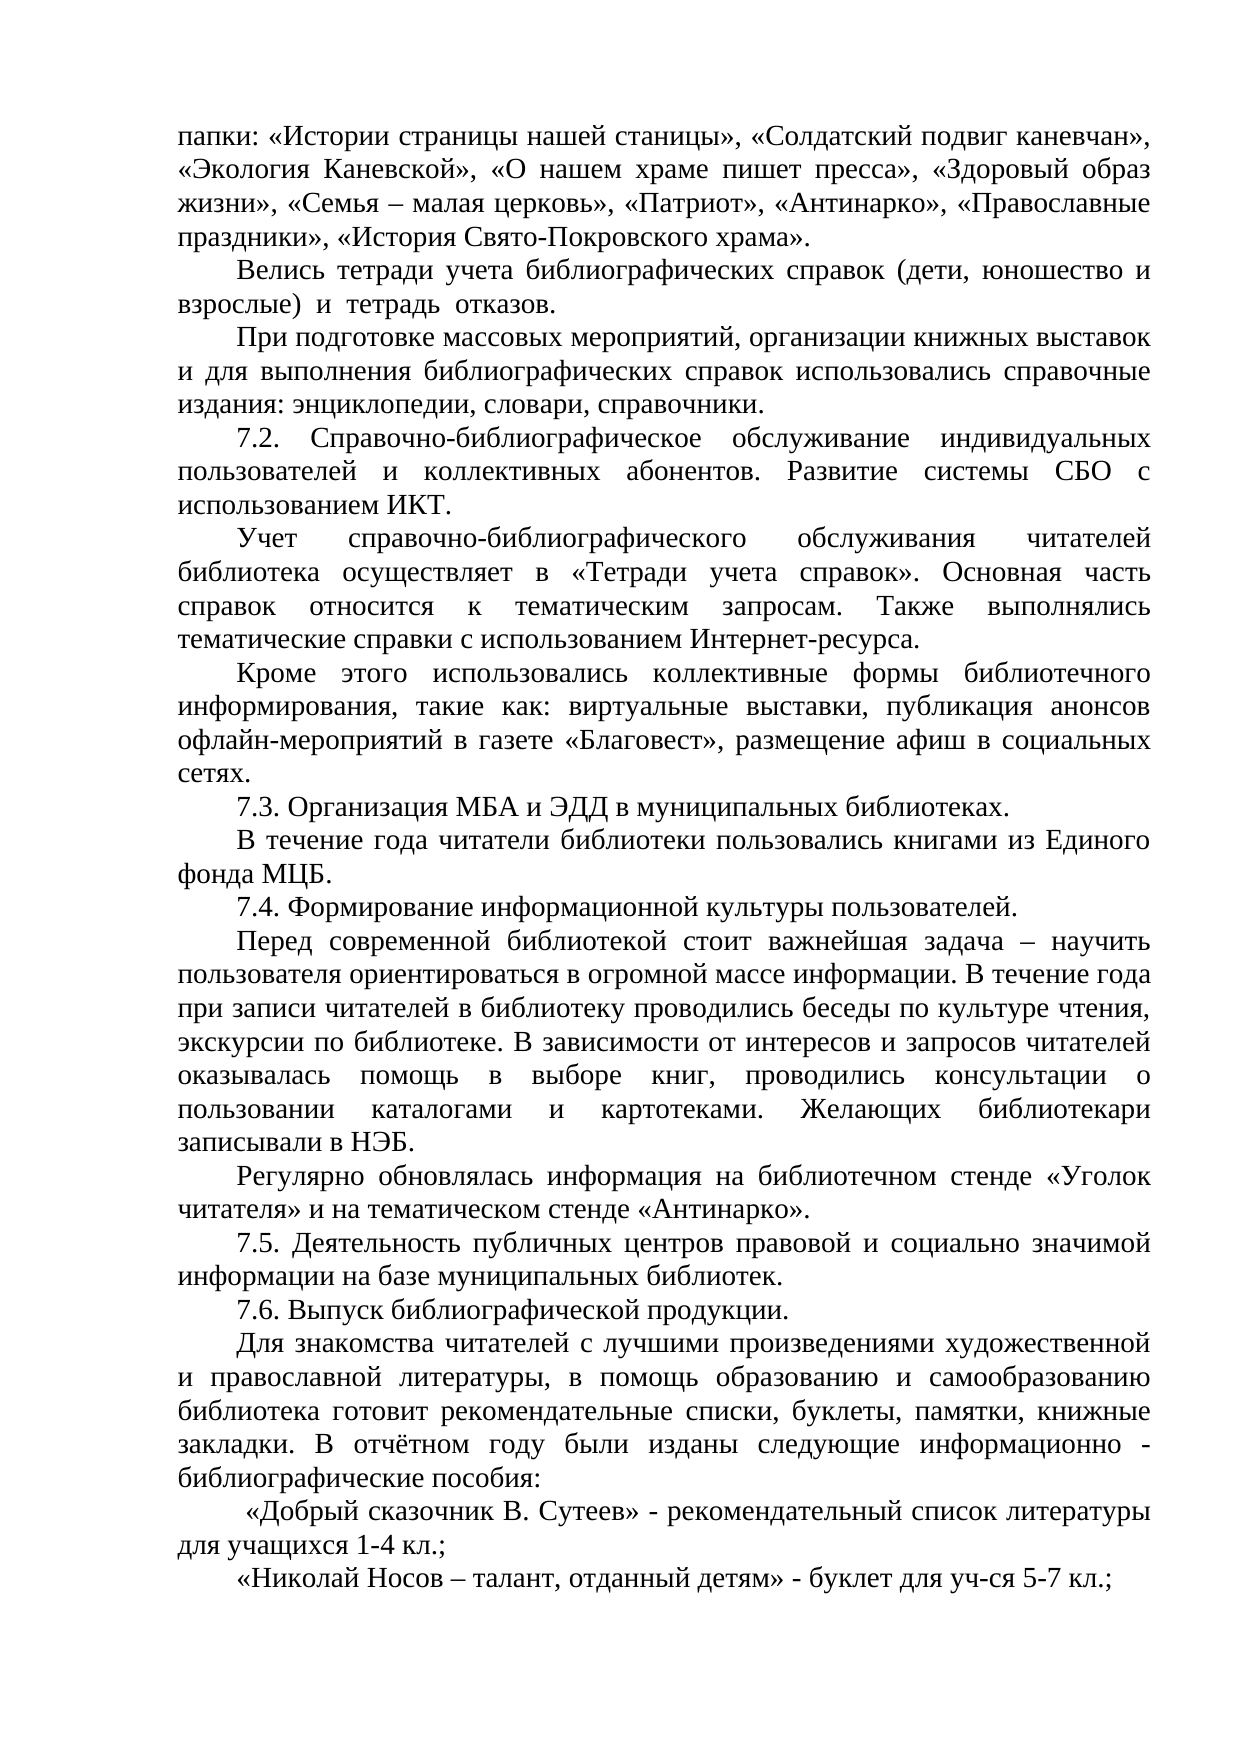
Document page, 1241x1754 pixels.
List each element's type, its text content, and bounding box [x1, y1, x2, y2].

text 7.3. Организация МБА и ЭДД в муниципальных библиотеках. [177, 789, 1152, 822]
text «Добрый сказочник В. Сутеев» - рекомендательный список литературы для учащихся 1-4 кл.; [177, 1493, 1152, 1560]
text Перед современной библиотекой стоит важнейшая задача – научить пользователя ориентироваться в огромной массе информации. В течение года при записи читателей в библиотеку проводились беседы по культуре чтения, экскурсии по библиотеке. В зависимости от интересов и запросов читателей оказывалась помощь в выборе книг, проводились консультации о пользовании каталогами и картотеками. Желающих библиотекари записывали в НЭБ. [177, 923, 1152, 1158]
text Регулярно обновлялась информация на библиотечном стенде «Уголок читателя» и на тематическом стенде «Антинарко». [177, 1158, 1152, 1225]
text Велись тетради учета библиографических справок (дети, юношество и взрослые) и тетрадь отказов. [177, 252, 1152, 319]
text В течение года читатели библиотеки пользовались книгами из Единого фонда МЦБ. [177, 822, 1152, 889]
text 7.2. Справочно-библиографическое обслуживание индивидуальных пользователей и коллективных абонентов. Развитие системы СБО с использованием ИКТ. [177, 420, 1152, 521]
text Кроме этого использовались коллективные формы библиотечного информирования, такие как: виртуальные выставки, публикация анонсов офлайн-мероприятий в газете «Благовест», размещение афиш в социальных сетях. [177, 655, 1152, 789]
text Для знакомства читателей с лучшими произведениями художественной и православной литературы, в помощь образованию и самообразованию библиотека готовит рекомендательные списки, буклеты, памятки, книжные закладки. В отчётном году были изданы следующие информационно - библиографические пособия: [177, 1326, 1152, 1493]
text «Николай Носов – талант, отданный детям» - буклет для уч-ся 5-7 кл.; [177, 1560, 1152, 1594]
text Учет справочно-библиографического обслуживания читателей библиотека осуществляет в «Тетради учета справок». Основная часть справок относится к тематическим запросам. Также выполнялись тематические справки с использованием Интернет-ресурса. [177, 521, 1152, 655]
text 7.4. Формирование информационной культуры пользователей. [177, 889, 1152, 923]
text 7.6. Выпуск библиографической продукции. [177, 1292, 1152, 1326]
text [177, 118, 1152, 252]
text При подготовке массовых мероприятий, организации книжных выставок и для выполнения библиографических справок использовались справочные издания: энциклопедии, словари, справочники. [177, 319, 1152, 420]
text 7.5. Деятельность публичных центров правовой и социально значимой информации на базе муниципальных библиотек. [177, 1225, 1152, 1292]
